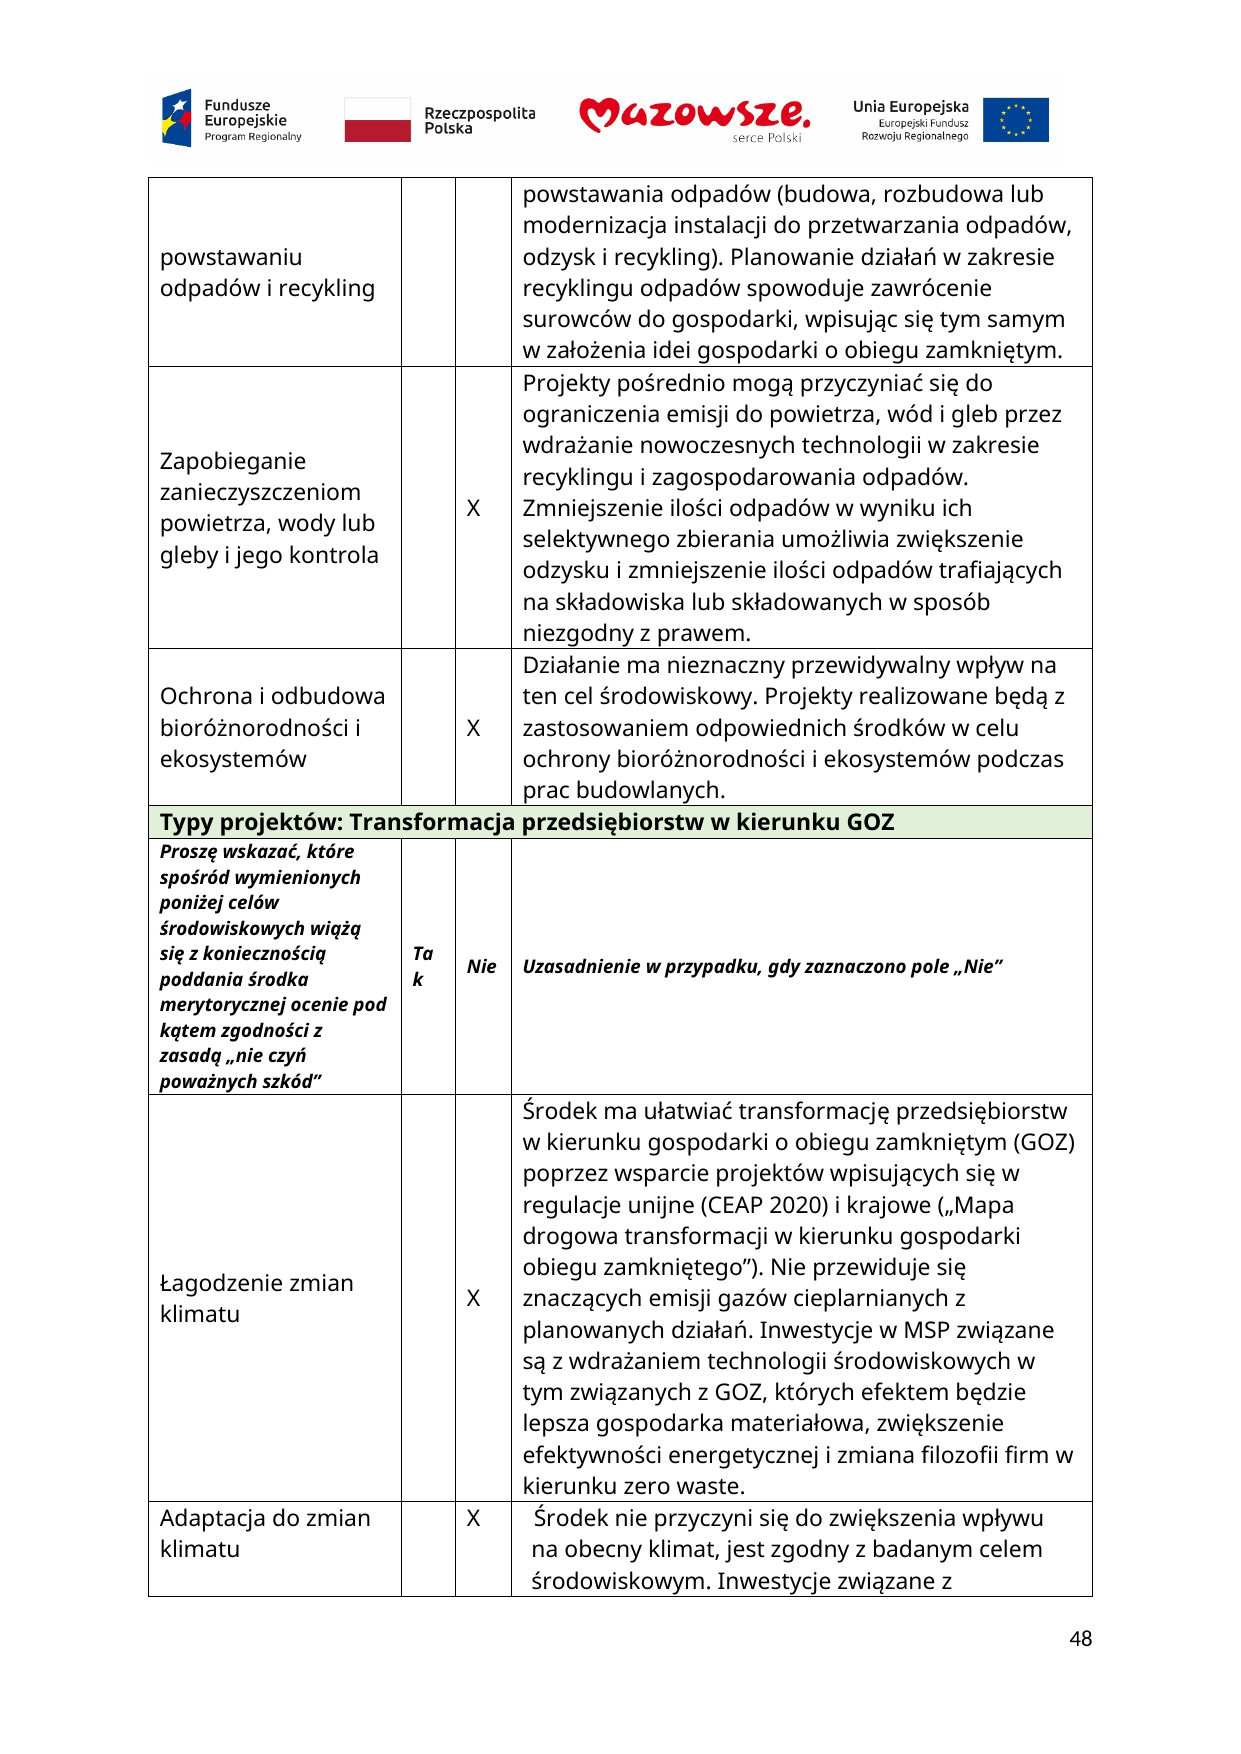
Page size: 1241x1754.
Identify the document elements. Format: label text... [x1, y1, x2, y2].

table_cell Typy projektów: Transformacja przedsiębiorstw w kierunku GOZ [149, 806, 1092, 838]
table_cell [512, 1502, 1092, 1596]
table_cell Zapobieganie zanieczyszczeniom powietrza, wody lub gleby i jego kontrola [149, 367, 401, 648]
table_cell Gospodarka o obiegu zamkniętym, w tym zapobieganie powstawaniu odpadów i recykling [149, 178, 401, 366]
table_cell X [456, 367, 511, 648]
table_cell X [456, 649, 511, 805]
picture [147, 73, 1063, 162]
table_cell Nie [456, 839, 511, 1094]
table_cell [402, 178, 455, 366]
table_cell Uzasadnienie w przypadku, gdy zaznaczono pole „Nie” [512, 839, 1092, 1094]
table_cell Ochrona i odbudowa bioróżnorodności i ekosystemów [149, 649, 401, 805]
table_cell [402, 367, 455, 648]
table_cell X [456, 178, 511, 366]
table_cell X [456, 1095, 511, 1501]
table_cell [402, 649, 455, 805]
table_cell Projekty pośrednio mogą przyczyniać się do ograniczenia emisji do powietrza, wód i gleb przez wdrażanie nowoczesnych technologii w zakresie recyklingu i zagospodarowania odpadów. Zmniejszenie ilości odpadów w wyniku ich selektywnego zbierania umożliwia zwiększenie odzysku i zmniejszenie ilości odpadów trafiających na składowiska lub składowanych w sposób niezgodny z prawem. [512, 367, 1092, 648]
table_cell [402, 1502, 455, 1596]
table_cell Działanie ma nieznaczny przewidywalny wpływ na ten cel środowiskowy. Projekty realizowane będą z zastosowaniem odpowiednich środków w celu ochrony bioróżnorodności i ekosystemów podczas prac budowlanych. [512, 649, 1092, 805]
table_cell Proszę wskazać, które spośród wymienionych poniżej celów środowiskowych wiążą się z koniecznością poddania środka merytorycznej ocenie pod kątem zgodności z zasadą „nie czyń poważnych szkód” [149, 839, 401, 1094]
table_cell [402, 1095, 455, 1501]
table_cell Adaptacja do zmian klimatu [149, 1502, 401, 1596]
table_cell Łagodzenie zmian klimatu [149, 1095, 401, 1501]
table_cell X [456, 1502, 511, 1596]
table_cell Tak [402, 839, 455, 1094]
table_cell Środek ma ułatwiać transformację przedsiębiorstw w kierunku gospodarki o obiegu zamkniętym (GOZ) poprzez wsparcie projektów wpisujących się w regulacje unijne (CEAP 2020) i krajowe („Mapa drogowa transformacji w kierunku gospodarki obiegu zamkniętego”). Nie przewiduje się znaczących emisji gazów cieplarnianych z planowanych działań. Inwestycje w MSP związane są z wdrażaniem technologii środowiskowych w tym związanych z GOZ, których efektem będzie lepsza gospodarka materiałowa, zwiększenie efektywności energetycznej i zmiana filozofii firm w kierunku zero waste. [512, 1095, 1092, 1501]
